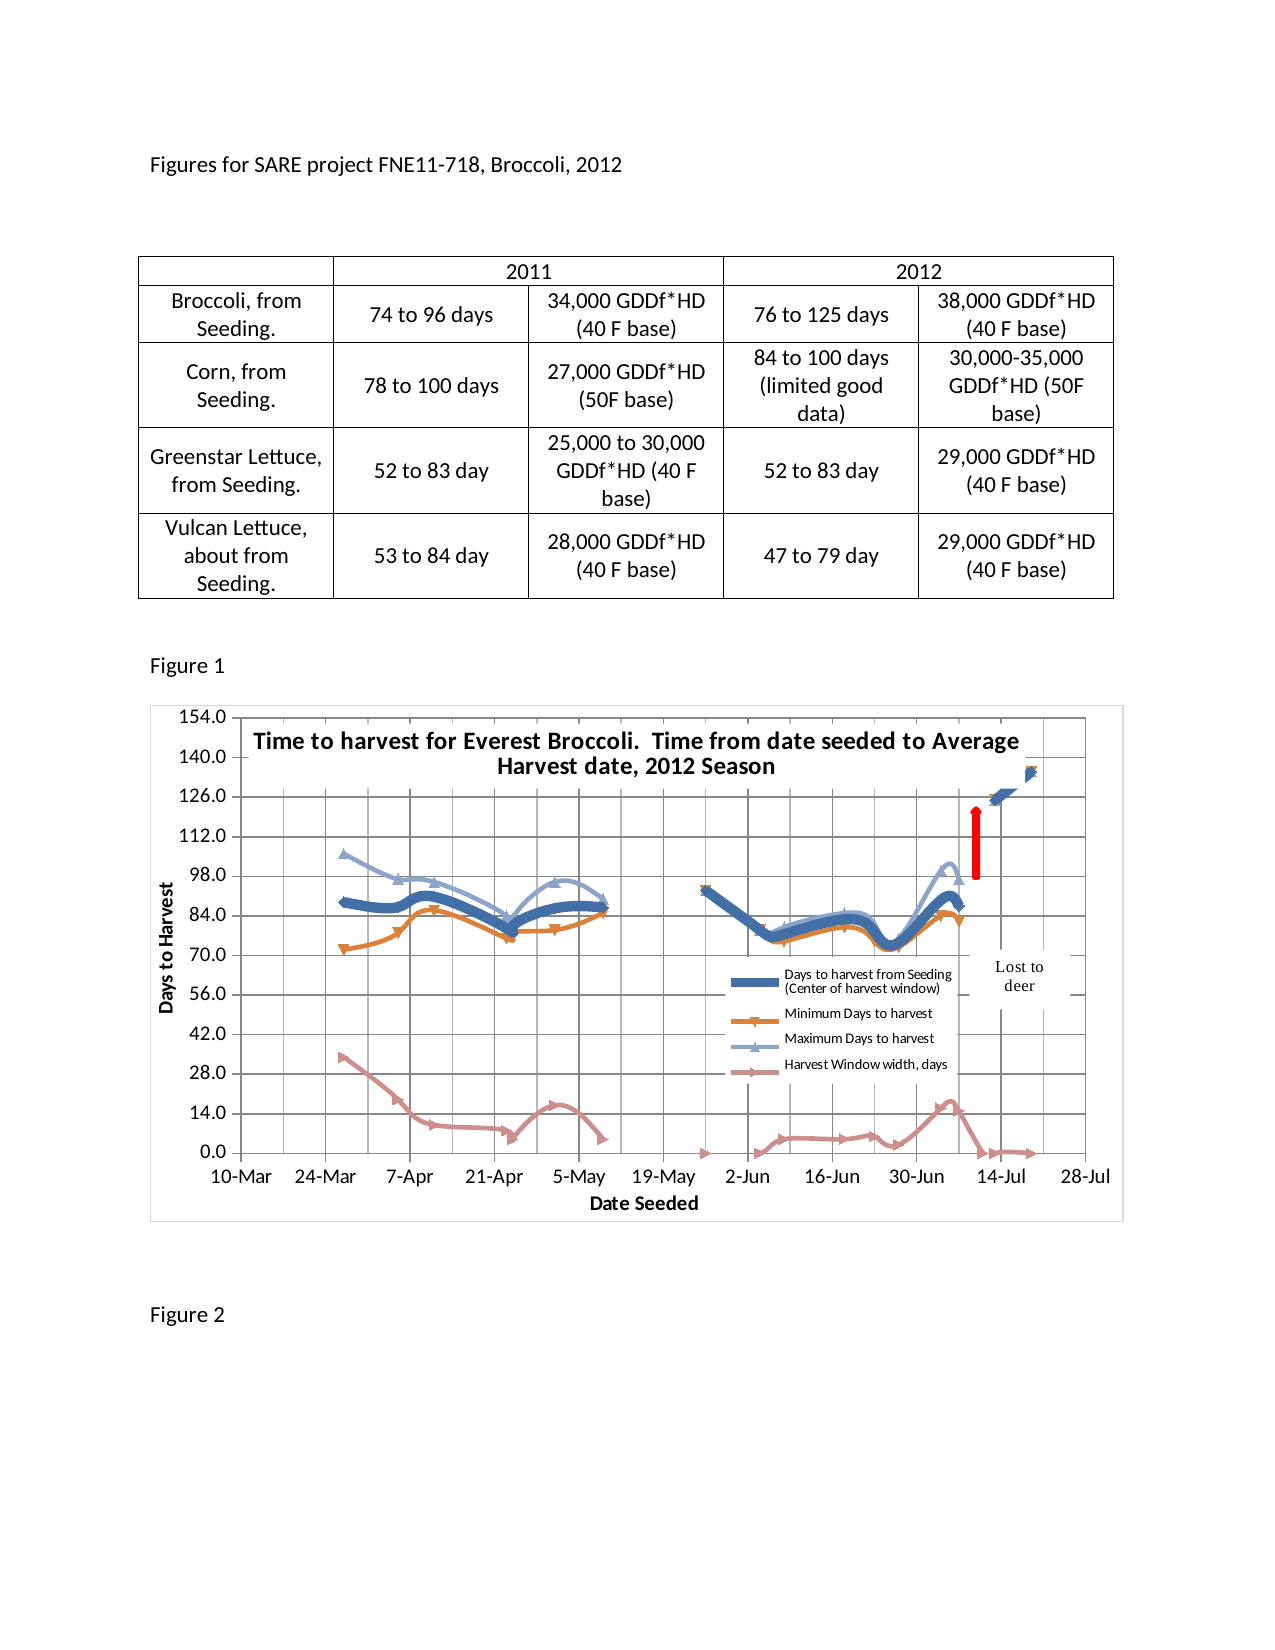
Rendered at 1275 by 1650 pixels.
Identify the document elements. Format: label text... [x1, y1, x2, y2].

table_cell 76 to 125 days [724, 286, 918, 342]
table_header [139, 257, 333, 285]
table_cell Vulcan Lettuce, about from Seeding. [139, 514, 333, 597]
text Figure 2 [150, 1300, 1125, 1328]
table_cell 53 to 84 day [334, 514, 528, 597]
table_cell 27,000 GDDf*HD (50F base) [529, 343, 723, 427]
table_cell 30,000-35,000 GDDf*HD (50F base) [919, 343, 1113, 427]
text Figure 1 [150, 652, 1125, 679]
table_cell 52 to 83 day [724, 428, 918, 512]
table_cell 29,000 GDDf*HD (40 F base) [919, 428, 1113, 512]
table_cell Greenstar Lettuce, from Seeding. [139, 428, 333, 512]
table_cell 29,000 GDDf*HD (40 F base) [919, 514, 1113, 597]
table_cell 25,000 to 30,000 GDDf*HD (40 F base) [529, 428, 723, 512]
table_cell 78 to 100 days [334, 343, 528, 427]
table_cell 38,000 GDDf*HD (40 F base) [919, 286, 1113, 342]
text Figures for SARE project FNE11-718, Broccoli, 2012 [150, 150, 1125, 178]
table_header 2011 [334, 257, 723, 285]
table_cell 47 to 79 day [724, 514, 918, 597]
table_cell Broccoli, from Seeding. [139, 286, 333, 342]
table_header 2012 [724, 257, 1113, 285]
table_cell 28,000 GDDf*HD (40 F base) [529, 514, 723, 597]
table_cell Corn, from Seeding. [139, 343, 333, 427]
table_cell 52 to 83 day [334, 428, 528, 512]
table_cell 34,000 GDDf*HD (40 F base) [529, 286, 723, 342]
table_cell 84 to 100 days (limited good data) [724, 343, 918, 427]
table_cell 74 to 96 days [334, 286, 528, 342]
